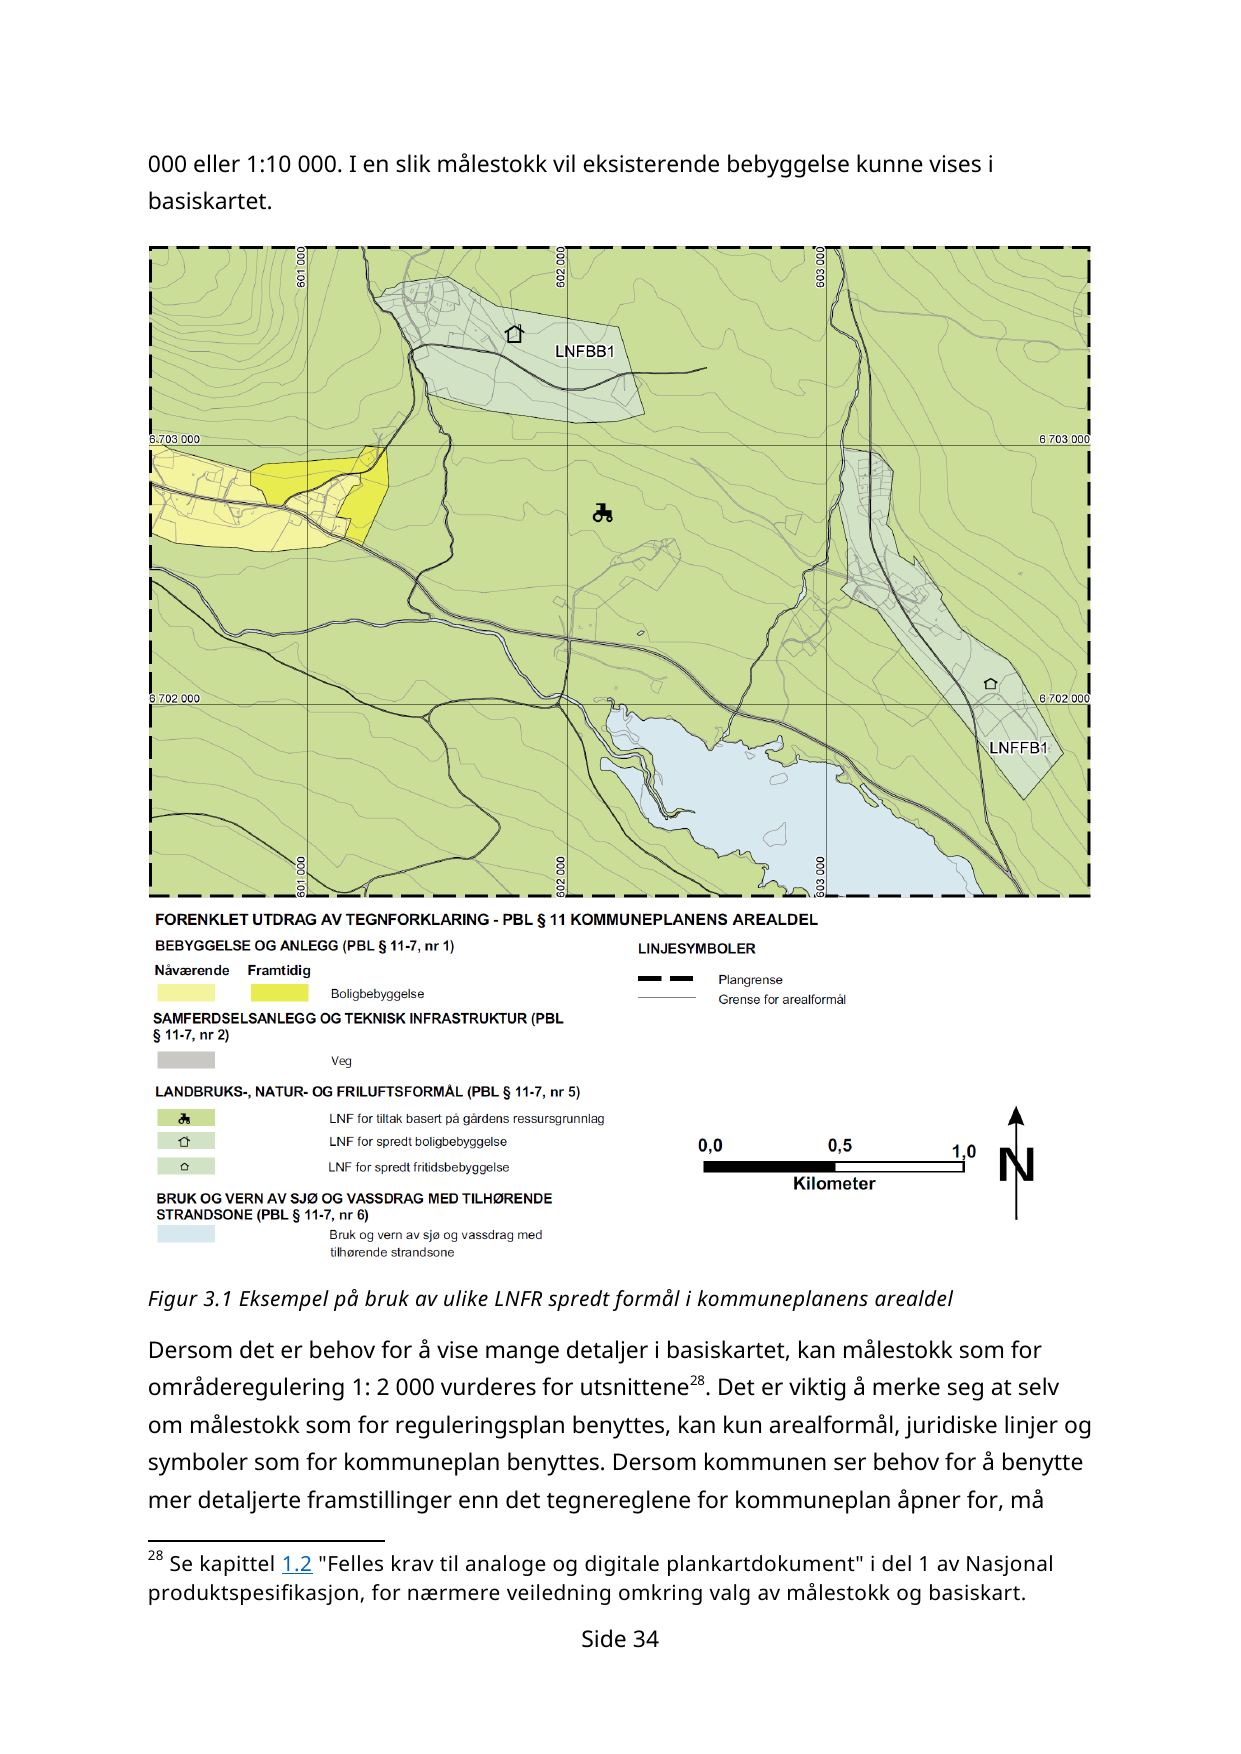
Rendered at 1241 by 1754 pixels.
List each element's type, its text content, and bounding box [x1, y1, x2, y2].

text Eksempel på bruk av ulike LNFR spredt formål i kommuneplanens arealdel [148, 1284, 1093, 1313]
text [148, 148, 1093, 216]
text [148, 1334, 1093, 1515]
